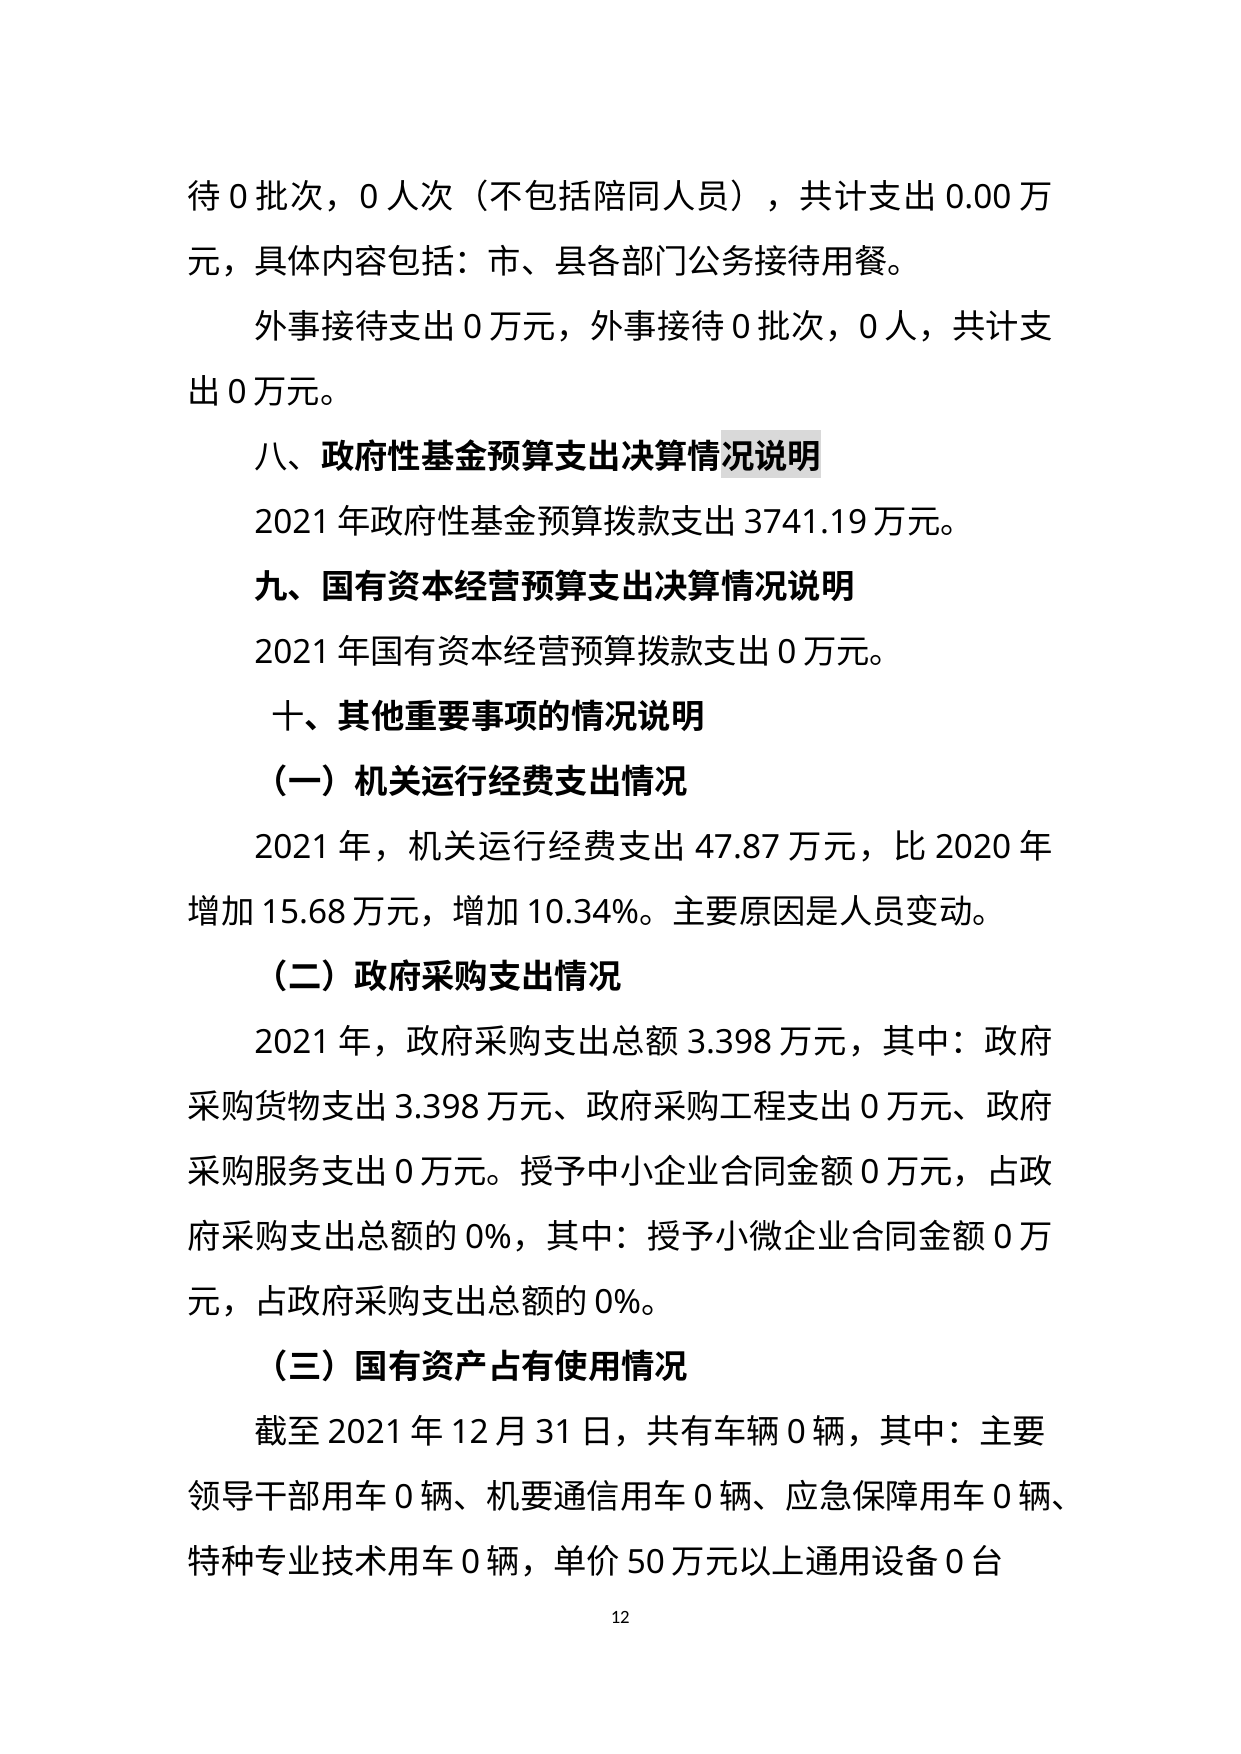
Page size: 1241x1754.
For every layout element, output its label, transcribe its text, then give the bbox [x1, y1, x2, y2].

text 十、其他重要事项的情况说明 [187, 682, 1053, 747]
text 2021年政府性基金预算拨款支出3741.19万元。 [187, 487, 1053, 552]
text 2021年，政府采购支出总额3.398万元，其中：政府采购货物支出3.398万元、政府采购工程支出0万元、政府采购服务支出0万元。授予中小企业合同金额0万元，占政府采购支出总额的0%，其中：授予小微企业合同金额0万元，占政府采购支出总额的0%。 [187, 1007, 1053, 1332]
text （三）国有资产占有使用情况 [187, 1332, 1053, 1397]
text 八、政府性基金预算支出决算情况说明 [187, 422, 1053, 487]
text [187, 1397, 1053, 1592]
text （二）政府采购支出情况 [187, 942, 1053, 1007]
text 2021年国有资本经营预算拨款支出0万元。 [187, 617, 1053, 682]
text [187, 162, 1053, 292]
list 国有资本经营预算支出决算情况说明 [187, 552, 1053, 617]
text 外事接待支出0万元，外事接待0批次，0人，共计支出0万元。 [187, 292, 1053, 422]
text 2021年，机关运行经费支出47.87万元，比2020年增加15.68万元，增加10.34%。主要原因是人员变动。 [187, 812, 1053, 942]
text （一）机关运行经费支出情况 [187, 747, 1053, 812]
